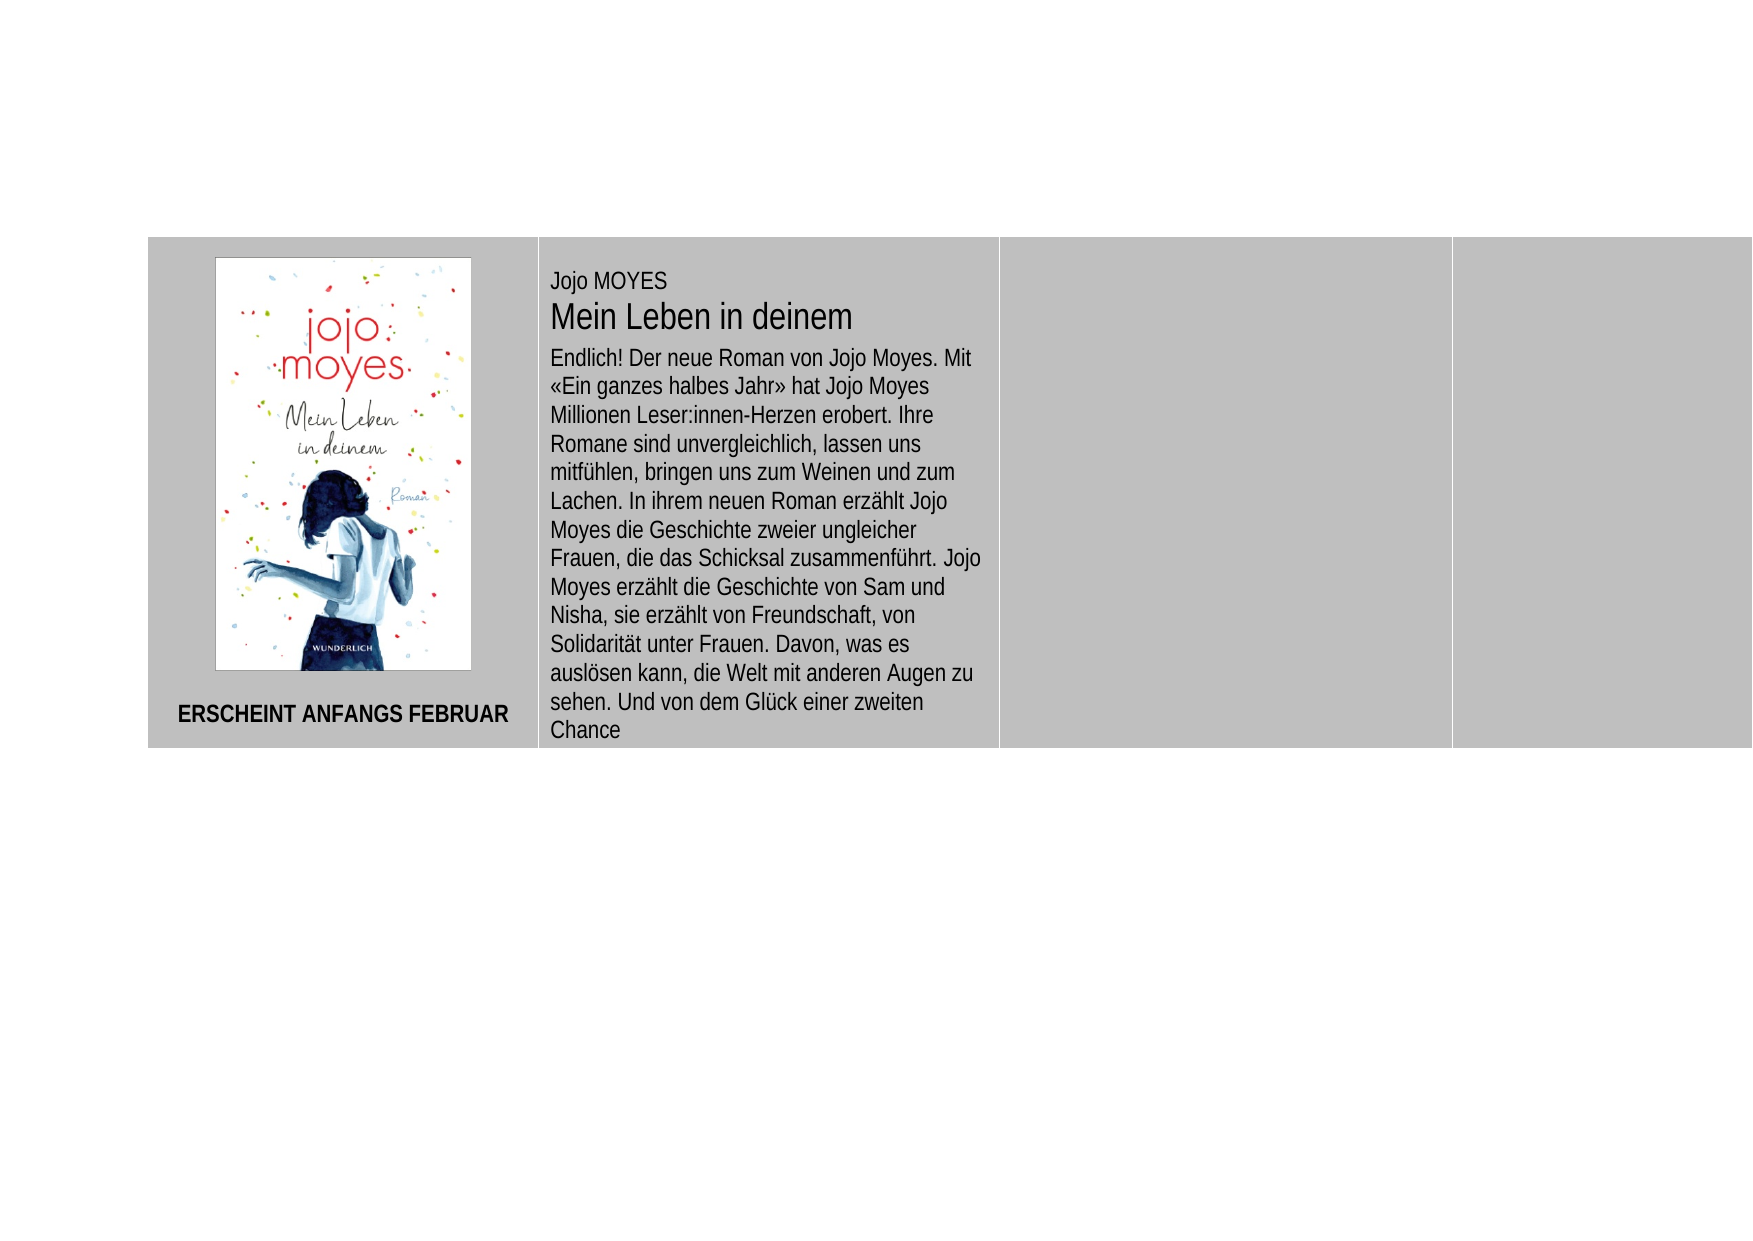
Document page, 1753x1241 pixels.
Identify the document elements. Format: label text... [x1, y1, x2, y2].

table_cell ERSCHEINT ANFANGS FEBRUAR [148, 237, 538, 748]
table_cell [1453, 237, 1752, 748]
table_cell [1000, 237, 1452, 748]
picture [215, 257, 472, 671]
table_cell Jojo MOYES Mein Leben in deinem Endlich! Der neue Roman von Jojo Moyes. Mit «Ein ganzes halbes Jahr» hat Jojo Moyes Millionen Leser:innen-Herzen erobert. Ihre Romane sind unvergleichlich, lassen uns mitfühlen, bringen uns zum Weinen und zum Lachen. In ihrem neuen Roman erzählt Jojo Moyes die Geschichte zweier ungleicher Frauen, die das Schicksal zusammenführt. Jojo Moyes erzählt die Geschichte von Sam und Nisha, sie erzählt von Freundschaft, von Solidarität unter Frauen. Davon, was es auslösen kann, die Welt mit anderen Augen zu sehen. Und von dem Glück einer zweiten Chance [539, 237, 999, 748]
